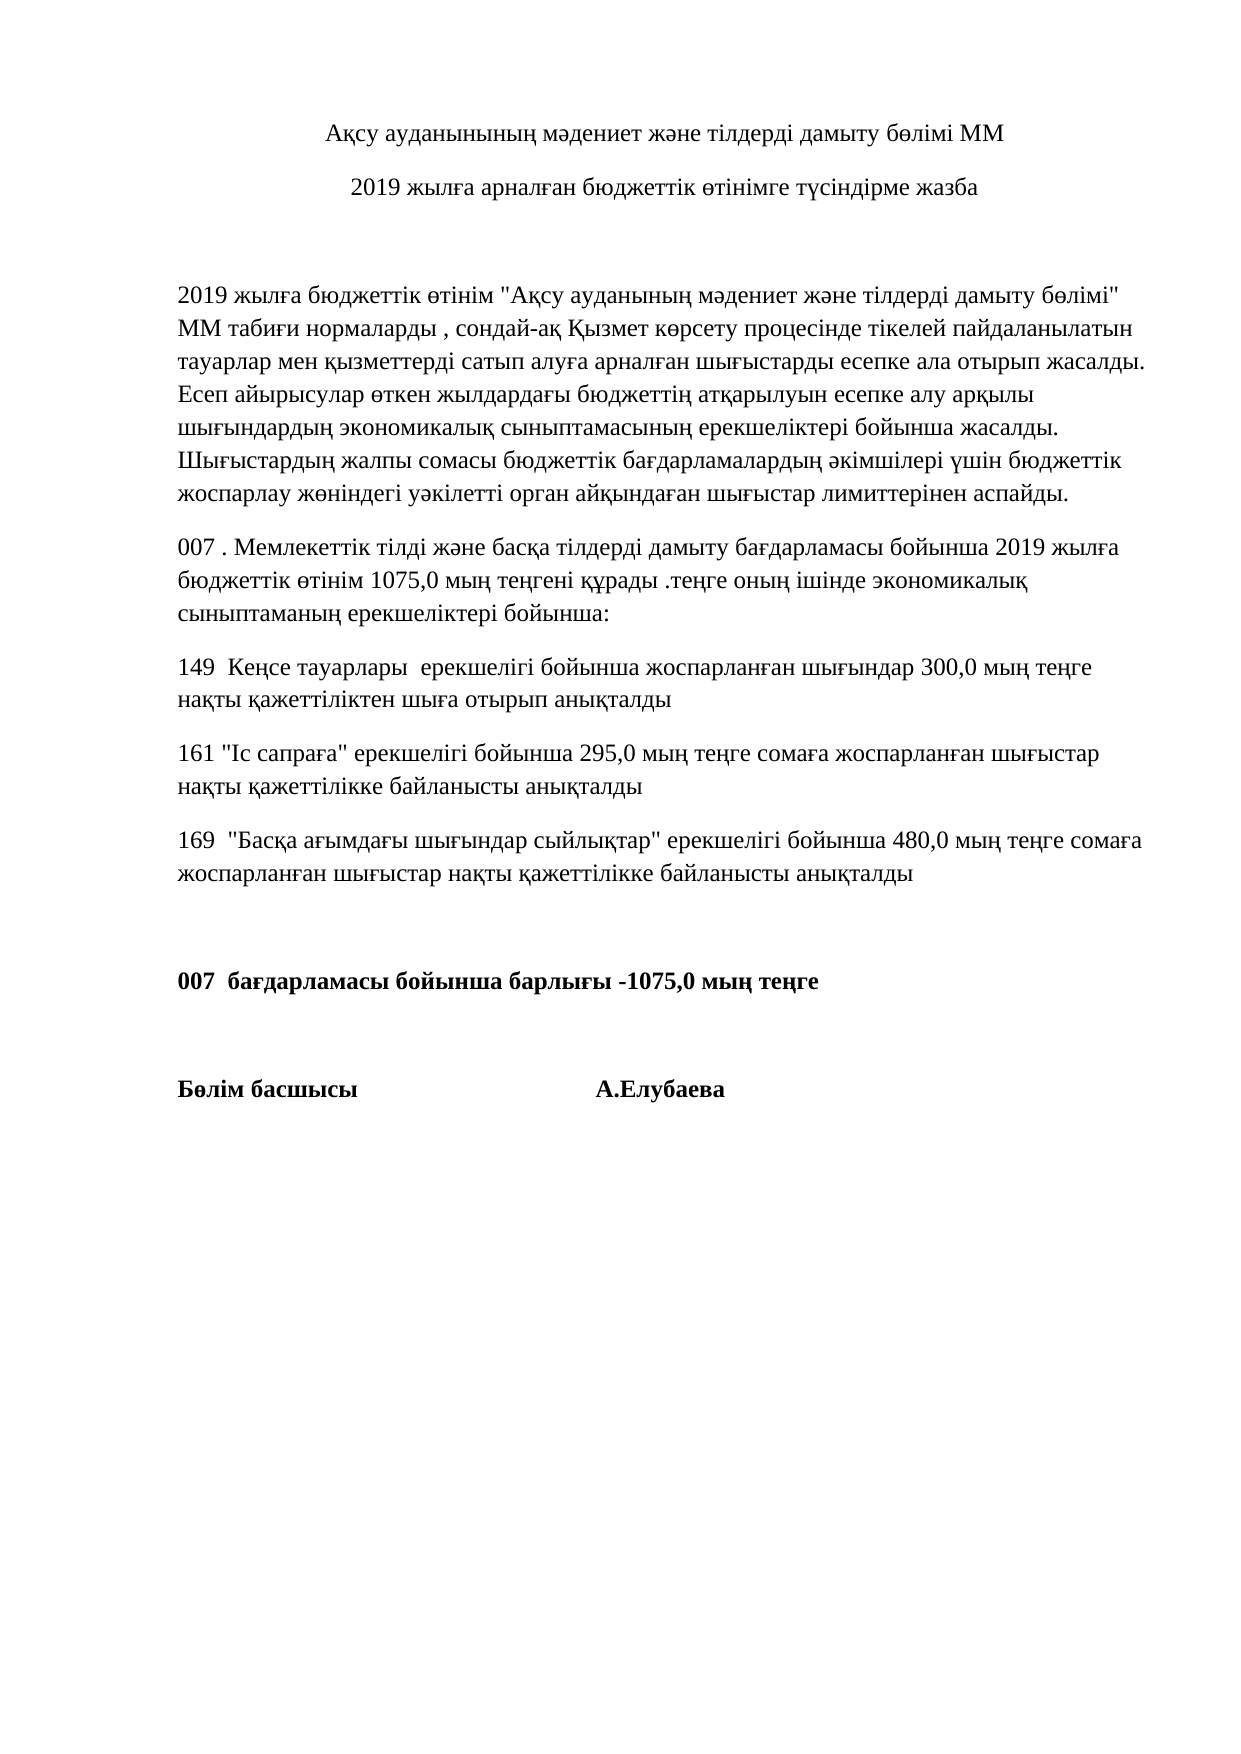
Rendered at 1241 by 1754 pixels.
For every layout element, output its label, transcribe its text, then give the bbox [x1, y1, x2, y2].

text 2019 жылға бюджеттік өтінім "Ақсу ауданының мәдениет және тілдерді дамыту бөлімі" ММ табиғи нормаларды , сондай-ақ Қызмет көрсету процесінде тікелей пайдаланылатын тауарлар мен қызметтерді сатып алуға арналған шығыстарды есепке ала отырып жасалды. Есеп айырысулар өткен жылдардағы бюджеттің атқарылуын есепке алу арқылы шығындардың экономикалық сыныптамасының ерекшеліктері бойынша жасалды. Шығыстардың жалпы сомасы бюджеттік бағдарламалардың әкімшілері үшін бюджеттік жоспарлау жөніндегі уәкілетті орган айқындаған шығыстар лимиттерінен аспайды. [177, 280, 1152, 507]
text 007 . Мемлекеттік тілді және басқа тілдерді дамыту бағдарламасы бойынша 2019 жылға бюджеттік өтінім 1075,0 мың теңгені құрады .теңге оның ішінде экономикалық сыныптаманың ерекшеліктері бойынша: [177, 532, 1152, 626]
text 007 бағдарламасы бойынша барлығы -1075,0 мың теңге [177, 966, 1152, 995]
text 149 Кеңсе тауарлары ерекшелігі бойынша жоспарланған шығындар 300,0 мың теңге нақты қажеттіліктен шыға отырып анықталды [177, 652, 1152, 713]
text Ақсу ауданынының мәдениет және тілдерді дамыту бөлімі ММ [177, 118, 1152, 147]
text 169 "Басқа ағымдағы шығындар сыйлықтар" ерекшелігі бойынша 480,0 мың теңге сомаға жоспарланған шығыстар нақты қажеттілікке байланысты анықталды [177, 825, 1152, 887]
text 161 "Іс сапраға" ерекшелігі бойынша 295,0 мың теңге сомаға жоспарланған шығыстар нақты қажеттілікке байланысты анықталды [177, 738, 1152, 800]
text 2019 жылға арналған бюджеттік өтінімге түсіндірме жазба [177, 172, 1152, 201]
text Бөлім басшысы А.Елубаева [177, 1074, 1152, 1102]
